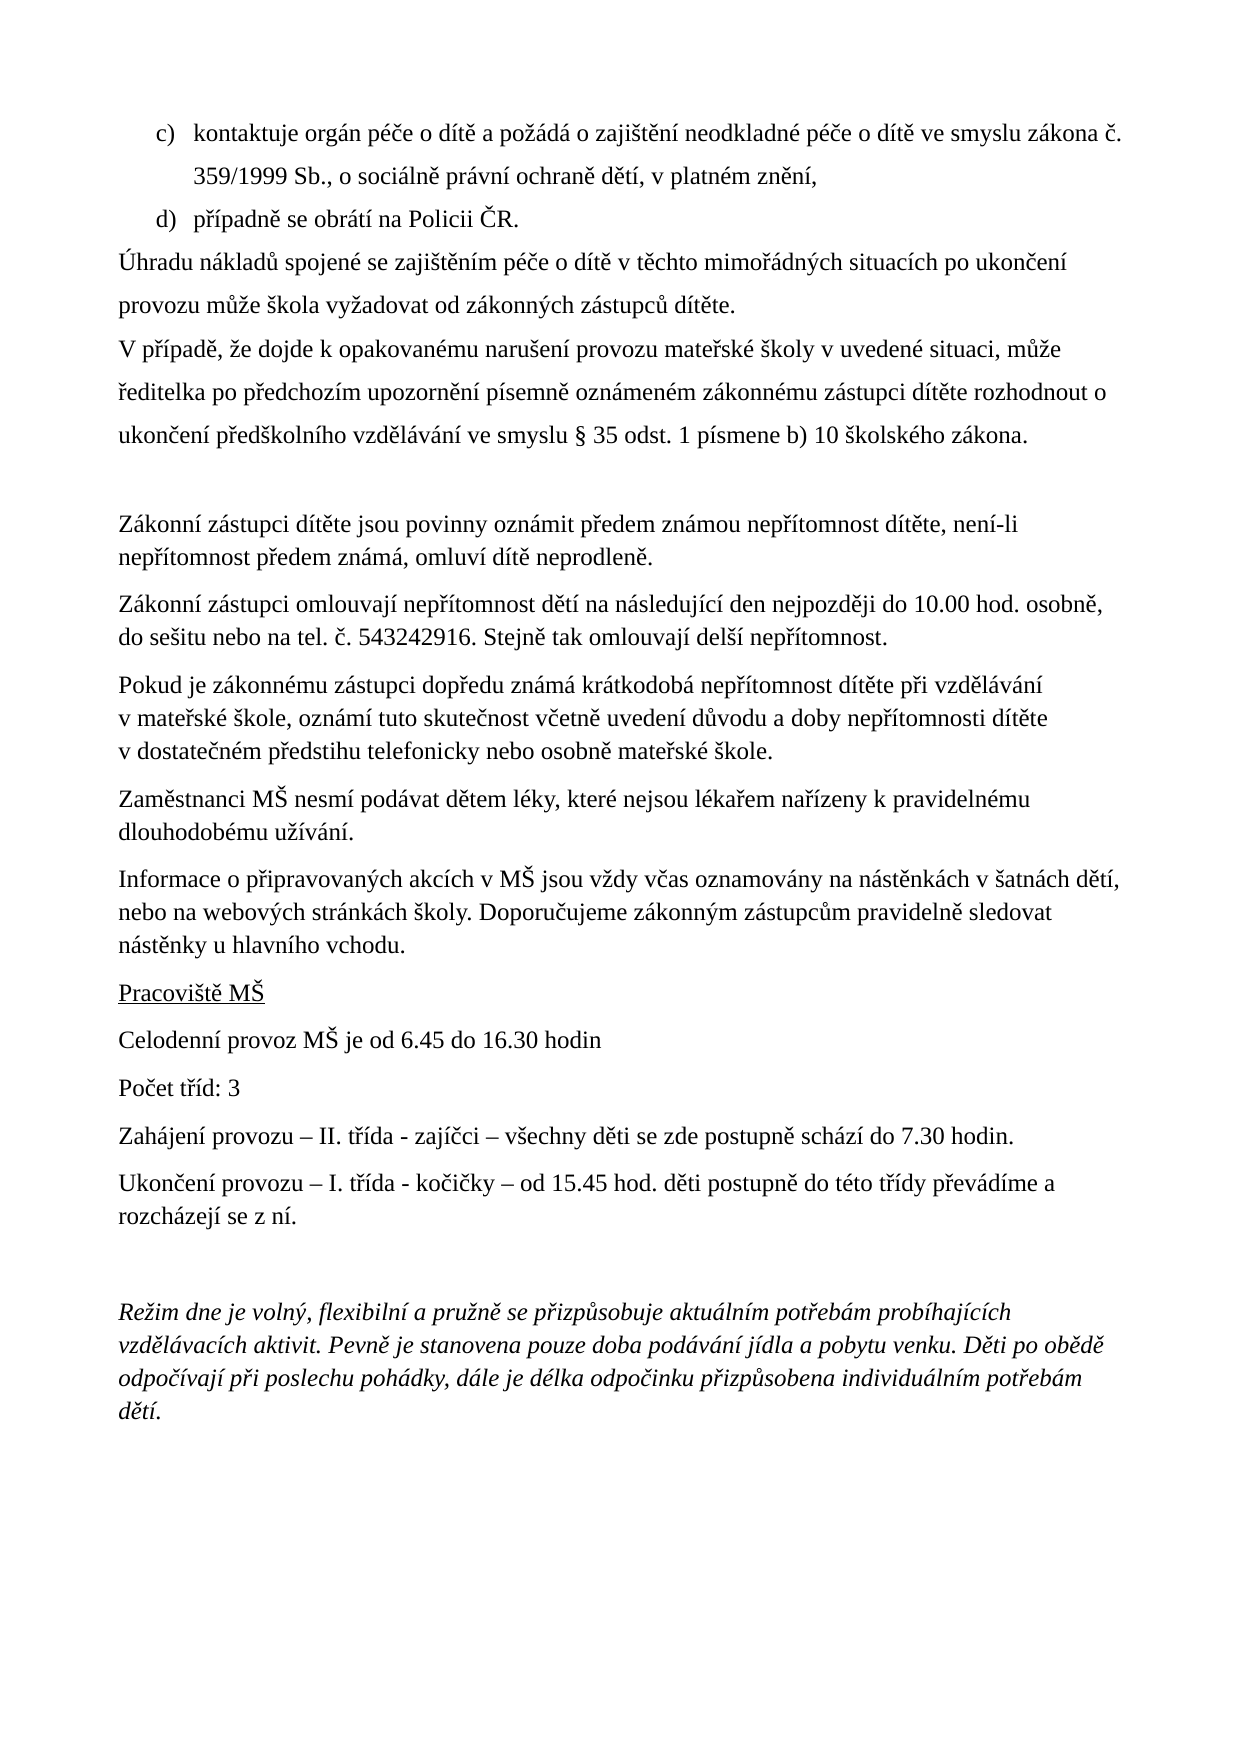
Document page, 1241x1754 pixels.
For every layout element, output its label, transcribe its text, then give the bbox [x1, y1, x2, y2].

text Pracoviště MŠ [118, 978, 1122, 1007]
text Zahájení provozu – II. třída - zajíčci – všechny děti se zde postupně schází do 7.30 hodin. [118, 1121, 1122, 1149]
list kontaktuje orgán péče o dítě a požádá o zajištění neodkladné péče o dítě ve smyslu zákona č. 359/1999 Sb., o sociálně právní ochraně dětí, v platném znění, [156, 118, 1122, 190]
text Zaměstnanci MŠ nesmí podávat dětem léky, které nejsou lékařem nařízeny k pravidelnému dlouhodobému užívání. [118, 784, 1122, 846]
text Ukončení provozu – I. třída - kočičky – od 15.45 hod. děti postupně do této třídy převádíme a rozcházejí se z ní. [118, 1168, 1122, 1230]
text Zákonní zástupci dítěte jsou povinny oznámit předem známou nepřítomnost dítěte, není-li nepřítomnost předem známá, omluví dítě neprodleně. [118, 509, 1122, 571]
list případně se obrátí na Policii ČR. [156, 204, 1122, 233]
text Počet tříd: 3 [118, 1073, 1122, 1102]
text Celodenní provoz MŠ je od 6.45 do 16.30 hodin [118, 1026, 1122, 1054]
text Pokud je zákonnému zástupci dopředu známá krátkodobá nepřítomnost dítěte při vzdělávání v mateřské škole, oznámí tuto skutečnost včetně uvedení důvodu a doby nepřítomnosti dítěte v dostatečném předstihu telefonicky nebo osobně mateřské škole. [118, 670, 1122, 765]
text Úhradu nákladů spojené se zajištěním péče o dítě v těchto mimořádných situacích po ukončení provozu může škola vyžadovat od zákonných zástupců dítěte. [118, 247, 1122, 319]
text Zákonní zástupci omlouvají nepřítomnost dětí na následující den nejpozději do 10.00 hod. osobně, do sešitu nebo na tel. č. 543242916. Stejně tak omlouvají delší nepřítomnost. [118, 589, 1122, 651]
text V případě, že dojde k opakovanému narušení provozu mateřské školy v uvedené situaci, může ředitelka po předchozím upozornění písemně oznámeném zákonnému zástupci dítěte rozhodnout o ukončení předškolního vzdělávání ve smyslu § 35 odst. 1 písmene b) 10 školského zákona. [118, 334, 1122, 449]
text Režim dne je volný, flexibilní a pružně se přizpůsobuje aktuálním potřebám probíhajících vzdělávacích aktivit. Pevně je stanovena pouze doba podávání jídla a pobytu venku. Děti po obědě odpočívají při poslechu pohádky, dále je délka odpočinku přizpůsobena individuálním potřebám dětí. [118, 1297, 1122, 1424]
text Informace o připravovaných akcích v MŠ jsou vždy včas oznamovány na nástěnkách v šatnách dětí, nebo na webových stránkách školy. Doporučujeme zákonným zástupcům pravidelně sledovat nástěnky u hlavního vchodu. [118, 864, 1122, 959]
